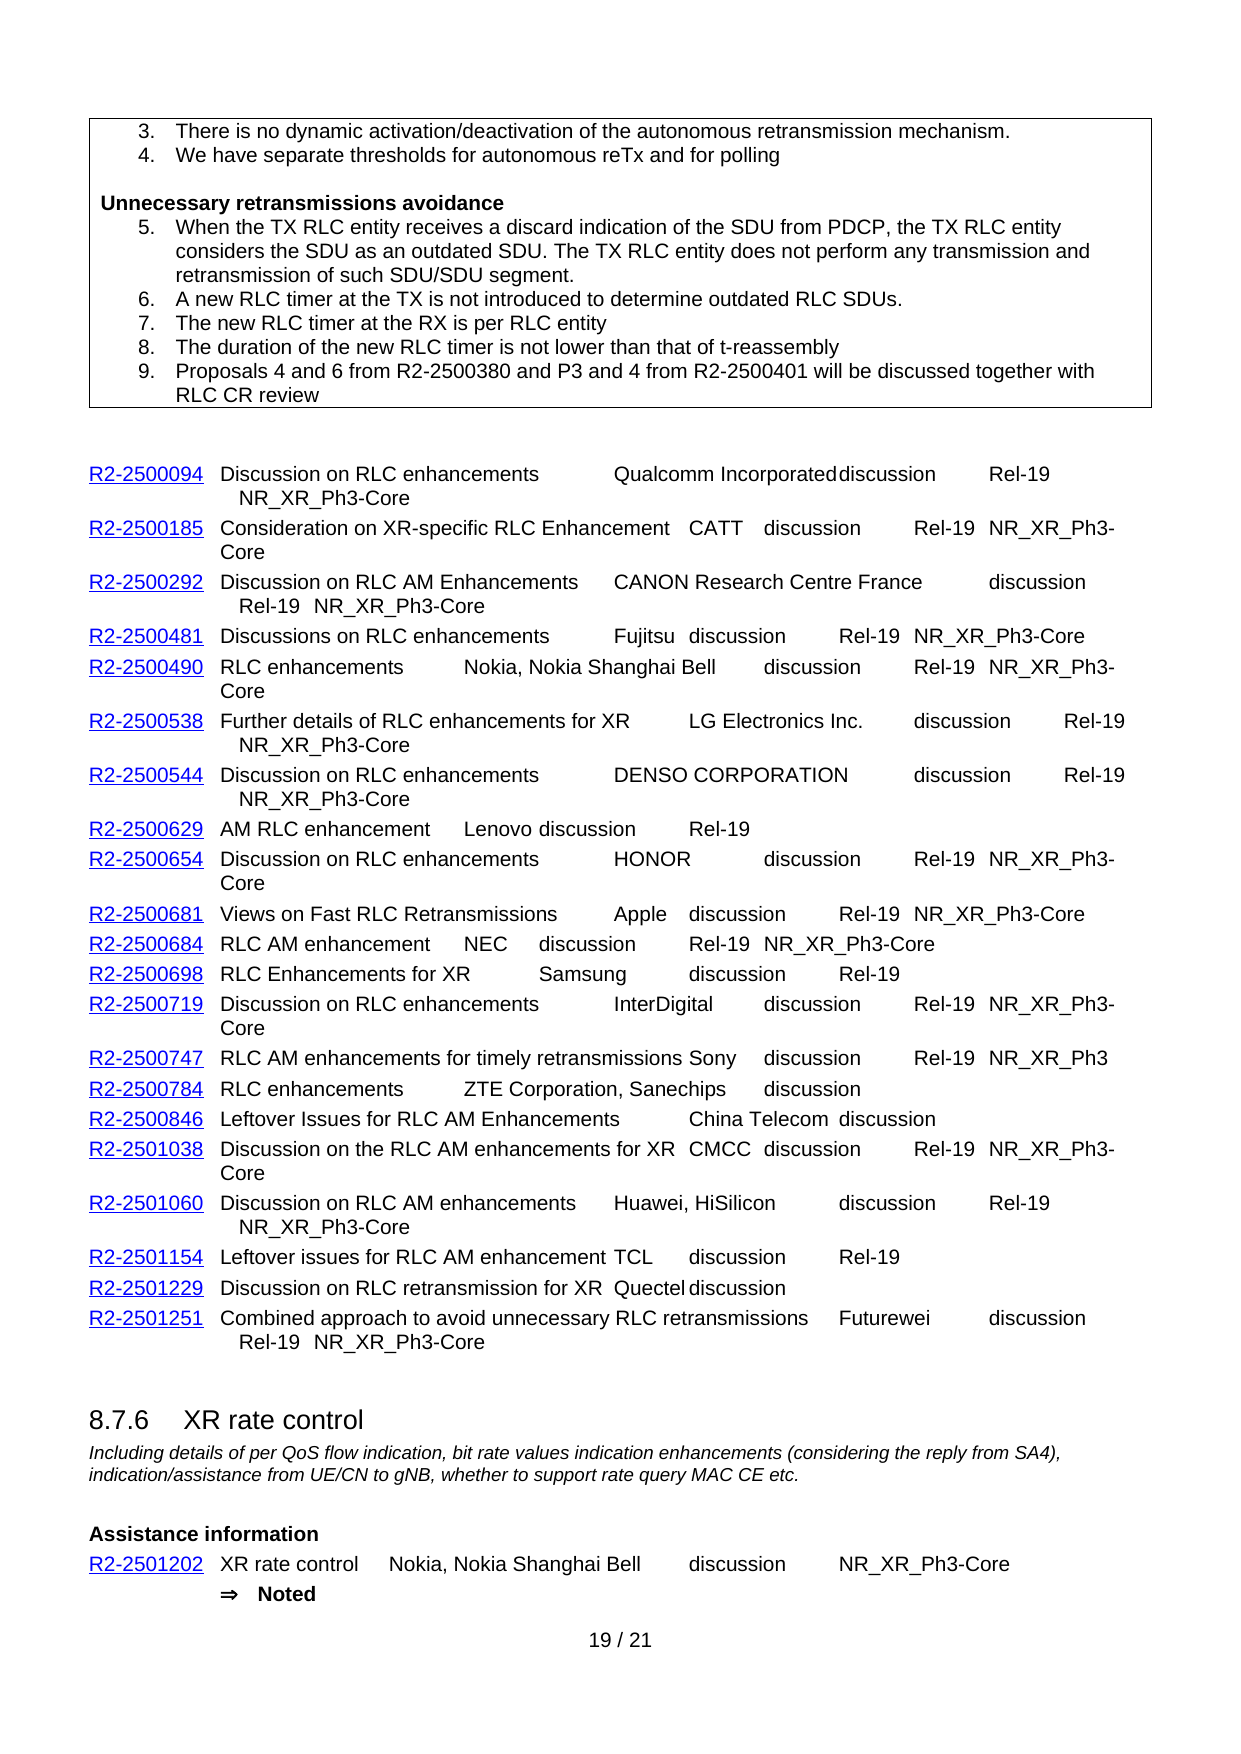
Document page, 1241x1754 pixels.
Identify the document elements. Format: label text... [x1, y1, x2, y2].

title R2-2500747 RLC AM enhancements for timely retransmissions Sony discussion Rel-19 NR_XR_Ph3 [89, 1046, 1152, 1070]
title R2-2500538 Further details of RLC enhancements for XR LG Electronics Inc. discussion Rel-19 NR_XR_Ph3-Core [89, 709, 1152, 757]
title R2-2500185 Consideration on XR-specific RLC Enhancement CATT discussion Rel-19 NR_XR_Ph3-Core [89, 516, 1152, 564]
title R2-2501154 Leftover issues for RLC AM enhancement TCL discussion Rel-19 [89, 1245, 1152, 1269]
text Noted [220, 1582, 1152, 1606]
title R2-2500698 RLC Enhancements for XR Samsung discussion Rel-19 [89, 962, 1152, 986]
title R2-2500490 RLC enhancements Nokia, Nokia Shanghai Bell discussion Rel-19 NR_XR_Ph3-Core [89, 654, 1152, 702]
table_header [90, 119, 1151, 407]
title R2-2501251 Combined approach to avoid unnecessary RLC retransmissions Futurewei discussion Rel-19 NR_XR_Ph3-Core [89, 1306, 1152, 1353]
title R2-2500719 Discussion on RLC enhancements InterDigital discussion Rel-19 NR_XR_Ph3-Core [89, 992, 1152, 1040]
title R2-2501229 Discussion on RLC retransmission for XR Quectel discussion [89, 1275, 1152, 1299]
title R2-2500544 Discussion on RLC enhancements DENSO CORPORATION discussion Rel-19 NR_XR_Ph3-Core [89, 763, 1152, 811]
title R2-2500684 RLC AM enhancement NEC discussion Rel-19 NR_XR_Ph3-Core [89, 932, 1152, 956]
title R2-2500681 Views on Fast RLC Retransmissions Apple discussion Rel-19 NR_XR_Ph3-Core [89, 901, 1152, 925]
title R2-2500846 Leftover Issues for RLC AM Enhancements China Telecom discussion [89, 1107, 1152, 1131]
title R2-2501038 Discussion on the RLC AM enhancements for XR CMCC discussion Rel-19 NR_XR_Ph3-Core [89, 1137, 1152, 1185]
title R2-2500481 Discussions on RLC enhancements Fujitsu discussion Rel-19 NR_XR_Ph3-Core [89, 624, 1152, 648]
text Including details of per QoS flow indication, bit rate values indication enhancements (considering the reply from SA4), indication/assistance from UE/CN to gNB, whether to support rate query MAC CE etc. [89, 1442, 1152, 1485]
title R2-2500629 AM RLC enhancement Lenovo discussion Rel-19 [89, 817, 1152, 841]
title R2-2500094 Discussion on RLC enhancements Qualcomm Incorporated discussion Rel-19 NR_XR_Ph3-Core [89, 462, 1152, 510]
title R2-2500292 Discussion on RLC AM Enhancements CANON Research Centre France discussion Rel-19 NR_XR_Ph3-Core [89, 570, 1152, 618]
title R2-2500784 RLC enhancements ZTE Corporation, Sanechips discussion [89, 1076, 1152, 1100]
title R2-2501202 XR rate control Nokia, Nokia Shanghai Bell discussion NR_XR_Ph3-Core [89, 1552, 1152, 1576]
subtitle 8.7.6 XR rate control [89, 1404, 1152, 1436]
title R2-2501060 Discussion on RLC AM enhancements Huawei, HiSilicon discussion Rel-19 NR_XR_Ph3-Core [89, 1191, 1152, 1239]
title R2-2500654 Discussion on RLC enhancements HONOR discussion Rel-19 NR_XR_Ph3-Core [89, 847, 1152, 895]
title Assistance information [89, 1521, 1152, 1545]
